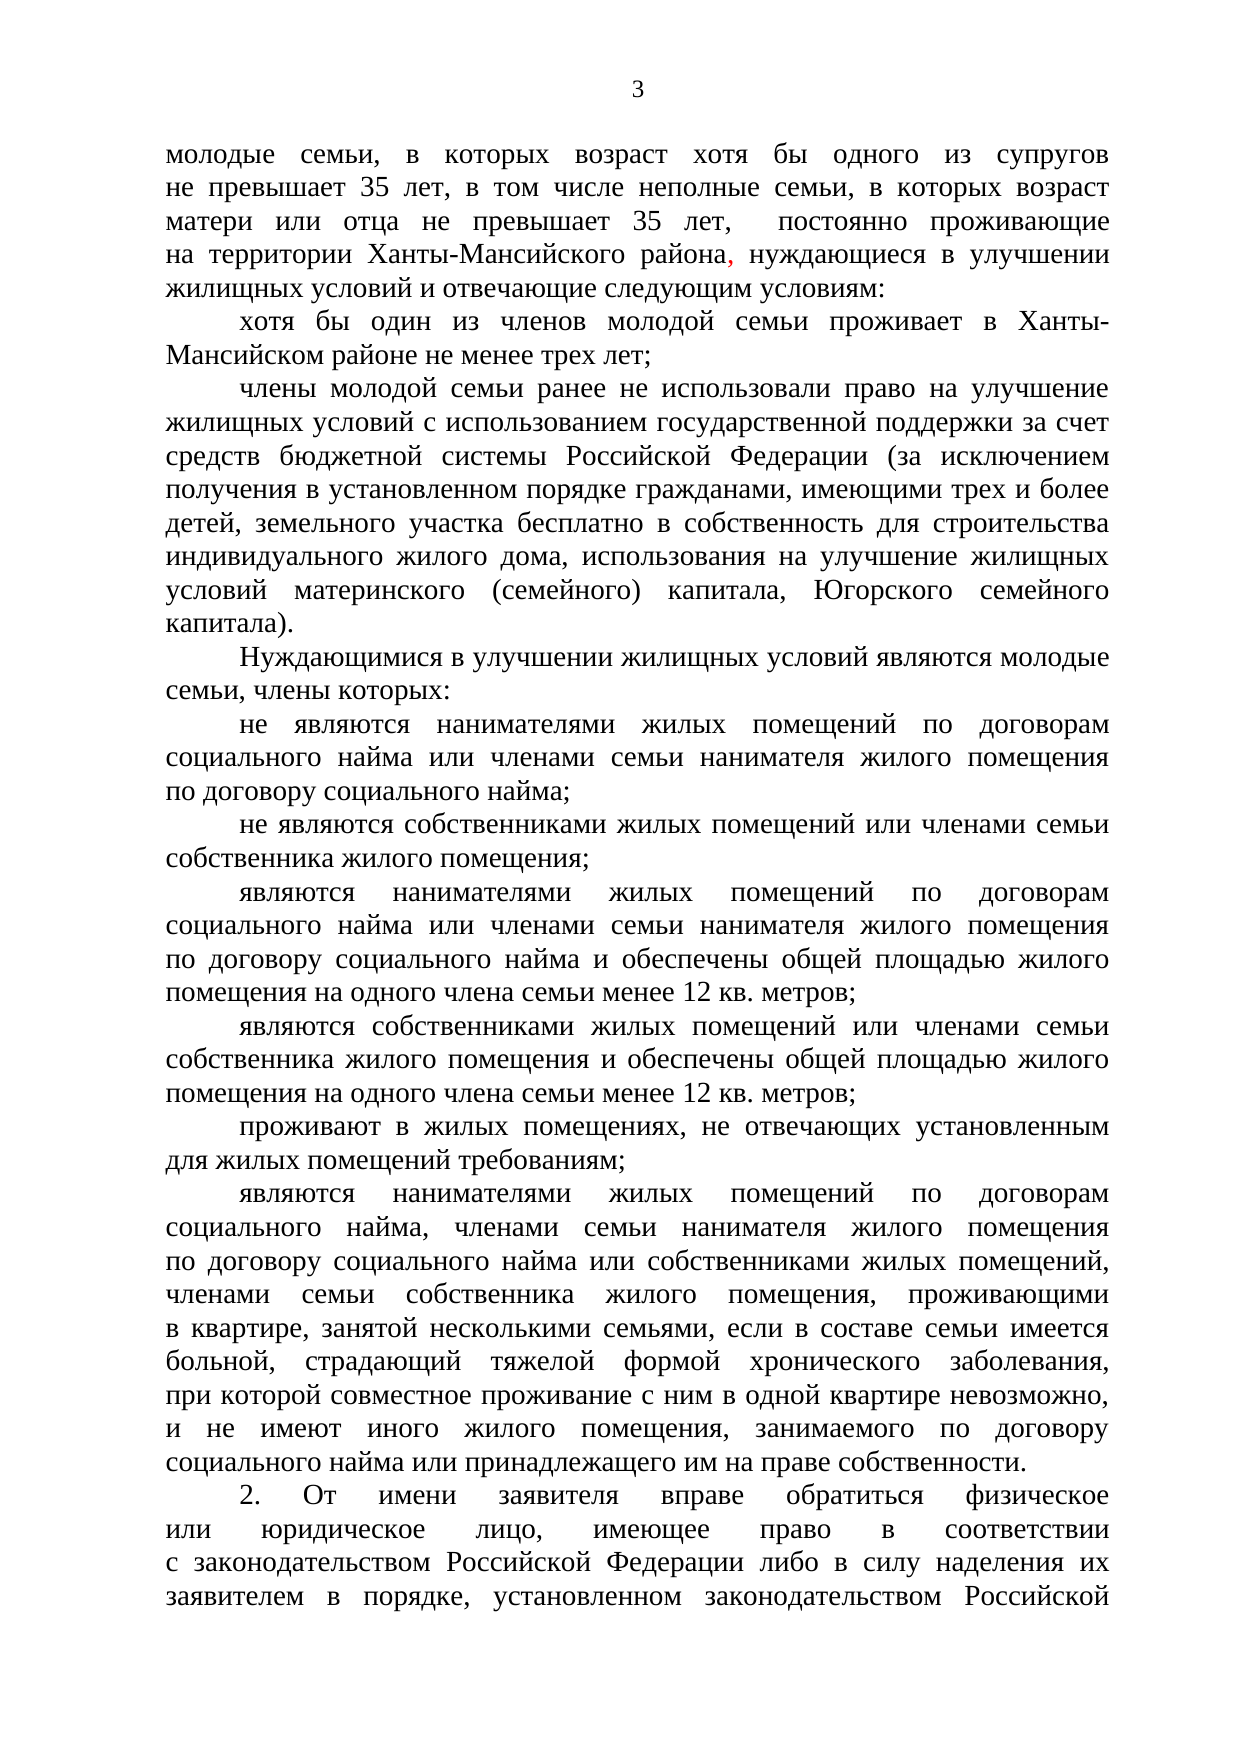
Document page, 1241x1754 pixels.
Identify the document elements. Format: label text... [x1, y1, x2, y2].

text члены молодой семьи ранее не использовали право на улучшение жилищных условий с использованием государственной поддержки за счет средств бюджетной системы Российской Федерации (за исключением получения в установленном порядке гражданами, имеющими трех и более детей, земельного участка бесплатно в собственность для строительства индивидуального жилого дома, использования на улучшение жилищных условий материнского (семейного) капитала, Югорского семейного капитала). [165, 371, 1110, 639]
text молодые семьи, в которых возраст хотя бы одного из супругов не превышает 35 лет, в том числе неполные семьи, в которых возраст матери или отца не превышает 35 лет, постоянно проживающие на территории Ханты-Мансийского района, нуждающиеся в улучшении жилищных условий и отвечающие следующим условиям: [165, 136, 1110, 303]
text хотя бы один из членов молодой семьи проживает в Ханты-Мансийском районе не менее трех лет; [165, 303, 1110, 371]
text не являются собственниками жилых помещений или членами семьи собственника жилого помещения; [165, 807, 1110, 874]
text проживают в жилых помещениях, не отвечающих установленным для жилых помещений требованиям; [165, 1108, 1110, 1176]
text являются собственниками жилых помещений или членами семьи собственника жилого помещения и обеспечены общей площадью жилого помещения на одного члена семьи менее 12 кв. метров; [165, 1008, 1110, 1108]
text являются нанимателями жилых помещений по договорам социального найма или членами семьи нанимателя жилого помещения по договору социального найма и обеспечены общей площадью жилого помещения на одного члена семьи менее 12 кв. метров; [165, 874, 1110, 1008]
text Нуждающимися в улучшении жилищных условий являются молодые семьи, члены которых: [165, 639, 1110, 706]
text не являются нанимателями жилых помещений по договорам социального найма или членами семьи нанимателя жилого помещения по договору социального найма; [165, 706, 1110, 807]
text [165, 1477, 1110, 1612]
text являются нанимателями жилых помещений по договорам социального найма, членами семьи нанимателя жилого помещения по договору социального найма или собственниками жилых помещений, членами семьи собственника жилого помещения, проживающими в квартире, занятой несколькими семьями, если в составе семьи имеется больной, страдающий тяжелой формой хронического заболевания, при которой совместное проживание с ним в одной квартире невозможно, и не имеют иного жилого помещения, занимаемого по договору социального найма или принадлежащего им на праве собственности. [165, 1176, 1110, 1477]
